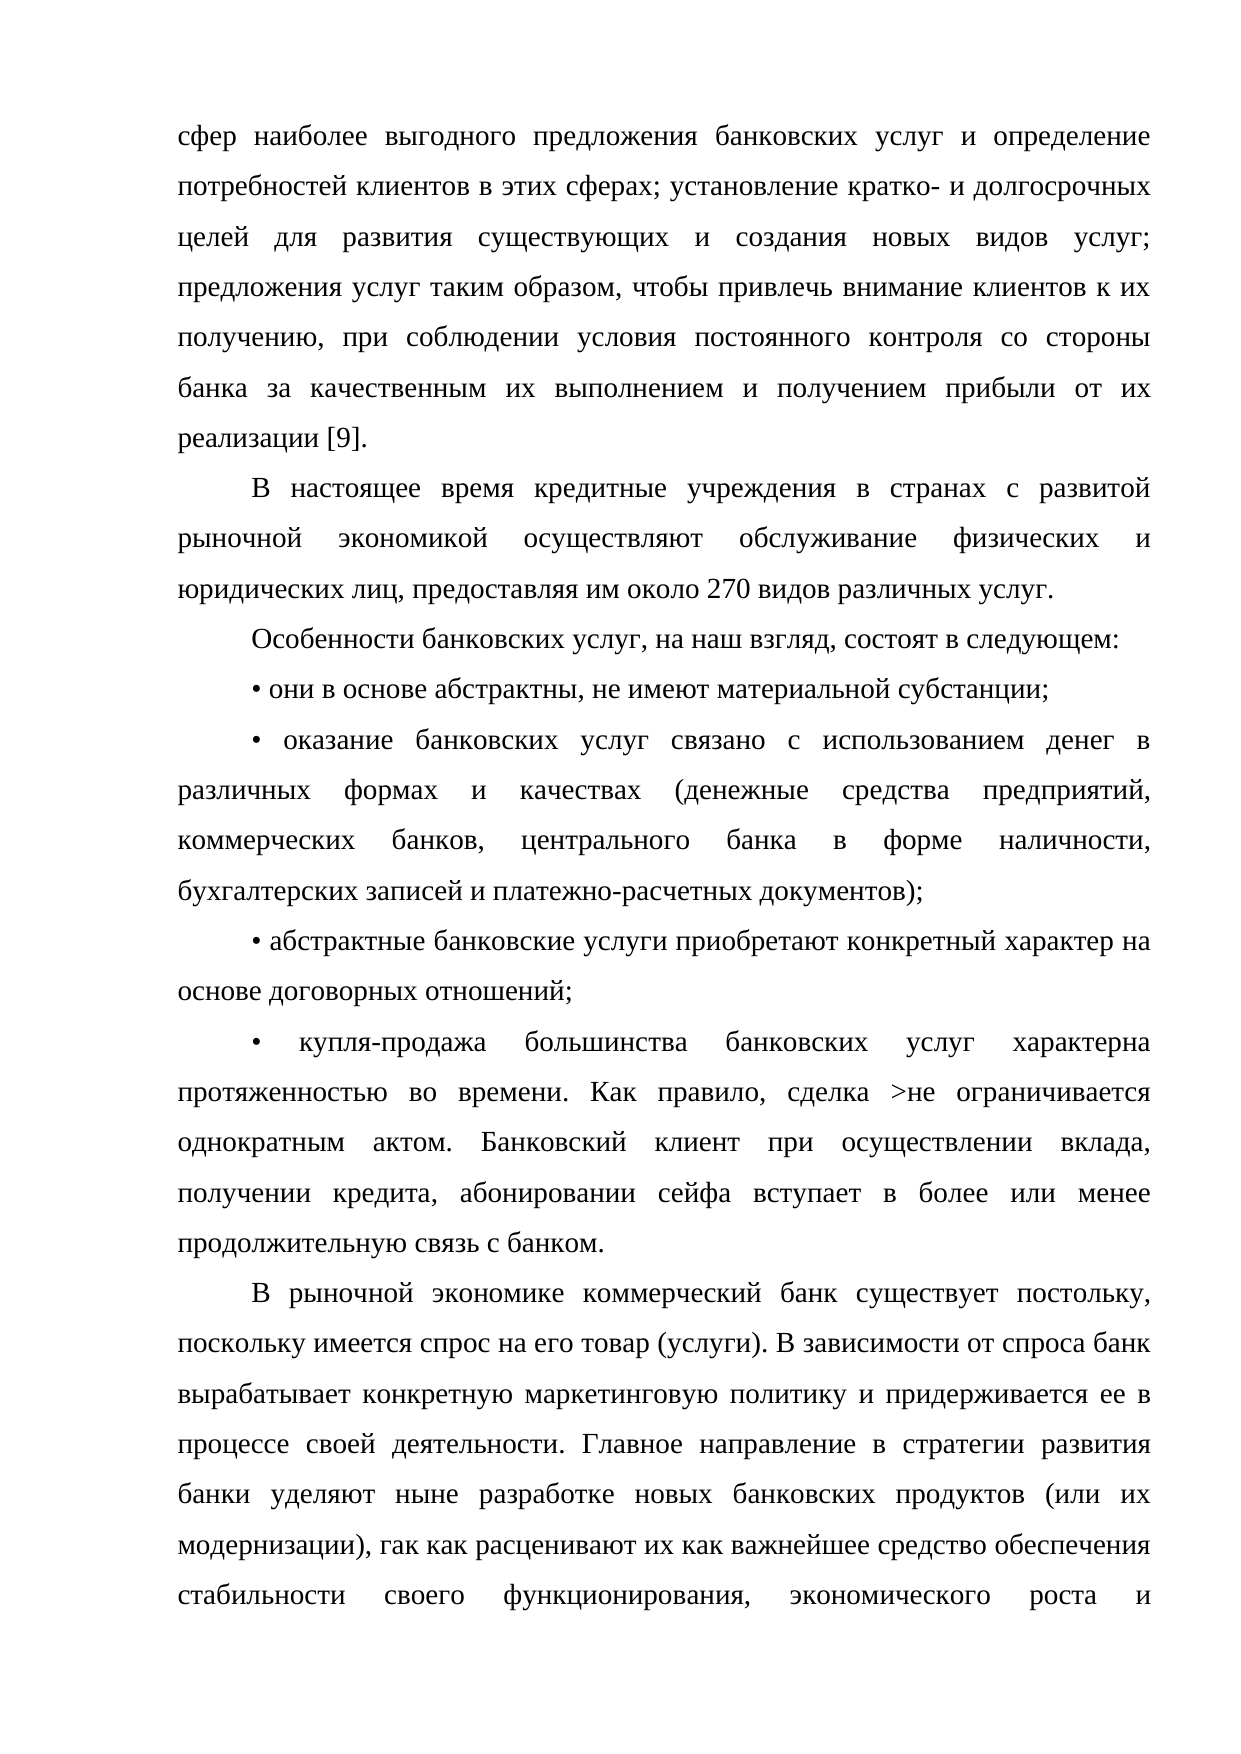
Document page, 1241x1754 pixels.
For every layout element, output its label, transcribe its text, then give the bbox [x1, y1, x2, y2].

text В настоящее время кредитные учреждения в странах с развитой рыночной экономикой осуществляют обслуживание физических и юридических лиц, предоставляя им около 270 видов различных услуг. [177, 470, 1152, 604]
text • купля-продажа большинства банковских услуг характерна протяженностью во времени. Как правило, сделка >не ограничивается однократным актом. Банковский клиент при осуществлении вклада, получении кредита, абонировании сейфа вступает в более или менее продолжительную связь с банком. [177, 1024, 1152, 1258]
text • оказание банковских услуг связано с использованием денег в различных формах и качествах (денежные средства предприятий, коммерческих банков, центрального банка в форме наличности, бухгалтерских записей и платежно-расчетных документов); [177, 722, 1152, 906]
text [177, 1275, 1152, 1611]
text Особенности банковских услуг, на наш взгляд, состоят в следующем: [177, 621, 1152, 655]
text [177, 118, 1152, 453]
text • они в основе абстрактны, не имеют материальной субстанции; [177, 672, 1152, 705]
text • абстрактные банковские услуги приобретают конкретный характер на основе договорных отношений; [177, 923, 1152, 1007]
